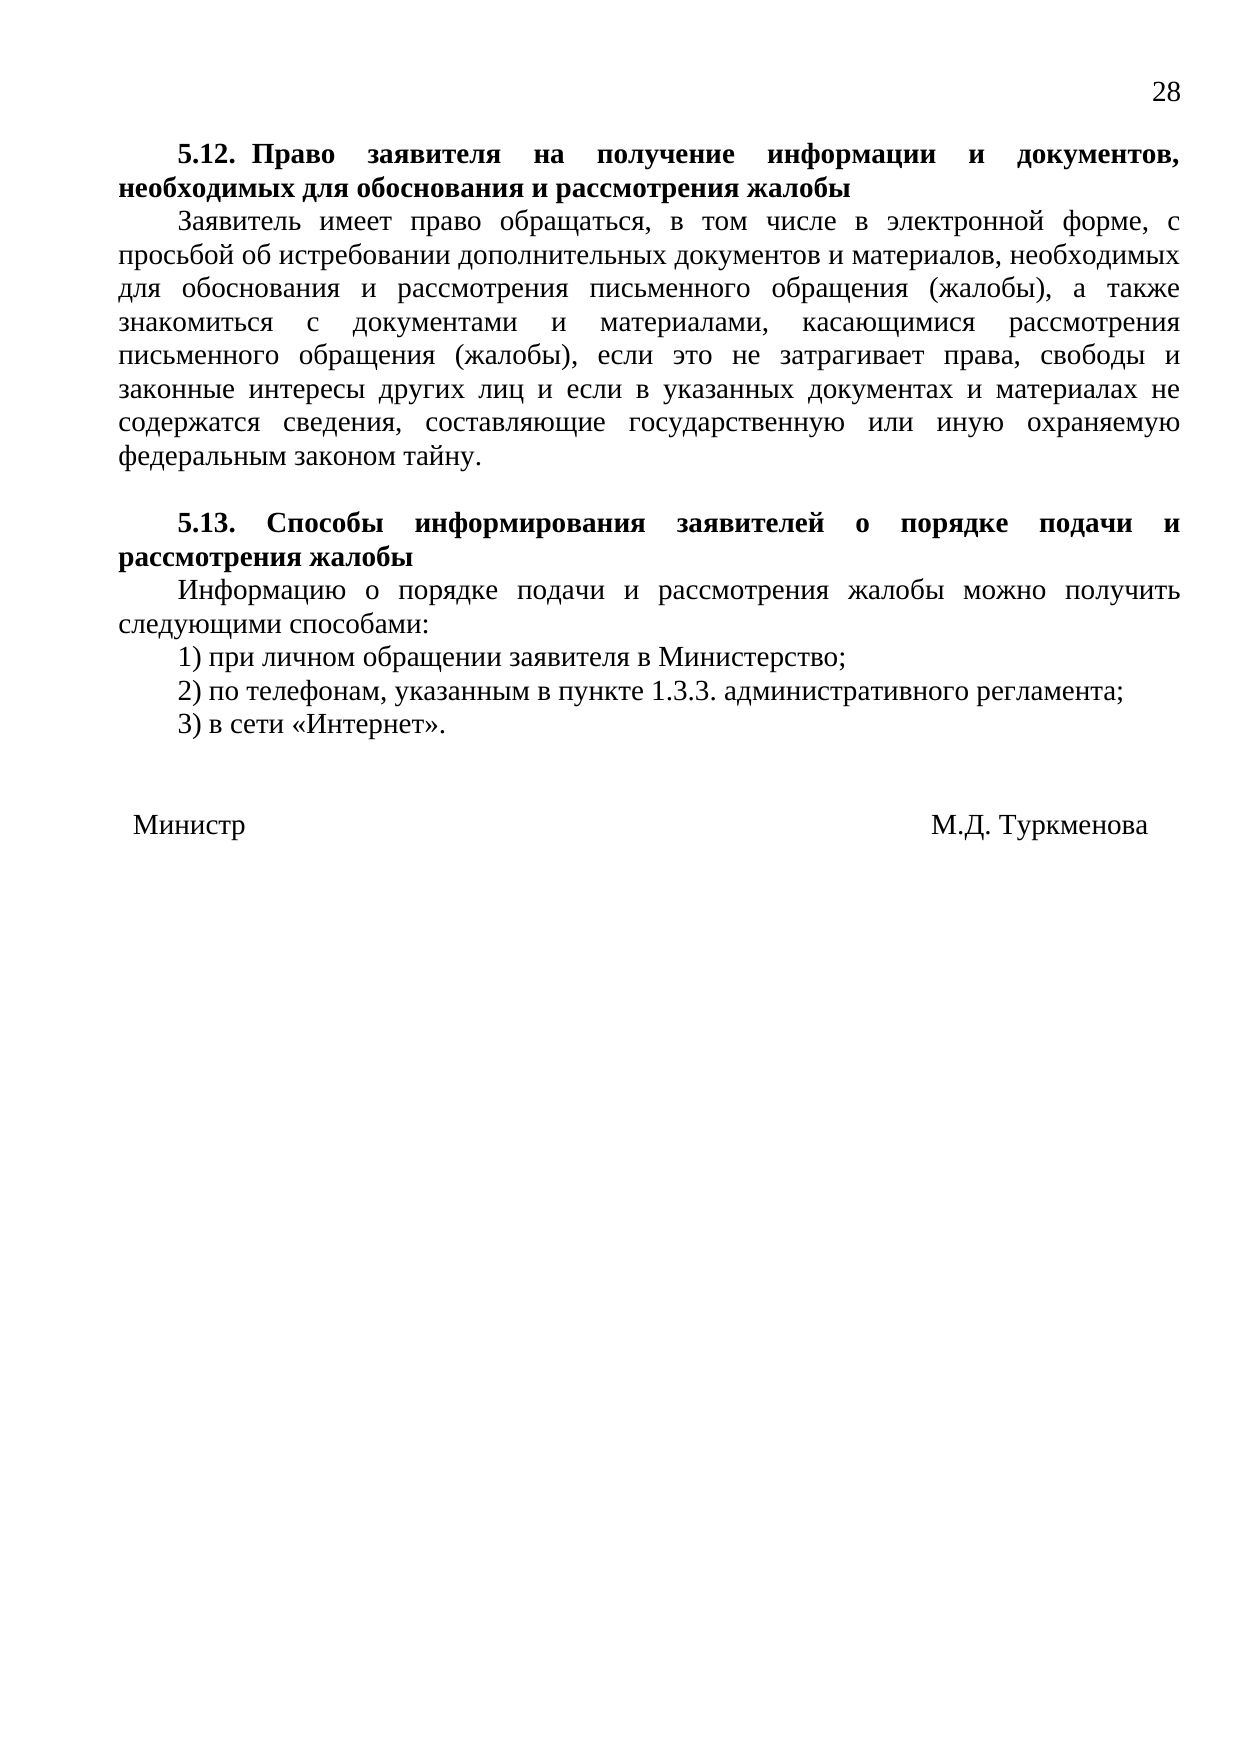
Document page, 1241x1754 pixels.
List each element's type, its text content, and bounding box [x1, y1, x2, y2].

text Министр М.Д. Туркменова [118, 807, 1181, 841]
text 1) при личном обращении заявителя в Министерство; [118, 639, 1181, 673]
text 3) в сети «Интернет». [118, 706, 1181, 740]
text 2) по телефонам, указанным в пункте 1.3.3. административного регламента; [118, 673, 1181, 706]
text 5.12. Право заявителя на получение информации и документов, необходимых для обоснования и рассмотрения жалобы [118, 136, 1181, 203]
text 5.13. Способы информирования заявителей о порядке подачи и рассмотрения жалобы [118, 505, 1181, 572]
text Информацию о порядке подачи и рассмотрения жалобы можно получить следующими способами: [118, 572, 1181, 639]
text Заявитель имеет право обращаться, в том числе в электронной форме, с просьбой об истребовании дополнительных документов и материалов, необходимых для обоснования и рассмотрения письменного обращения (жалобы), а также знакомиться с документами и материалами, касающимися рассмотрения письменного обращения (жалобы), если это не затрагивает права, свободы и законные интересы других лиц и если в указанных документах и материалах не содержатся сведения, составляющие государственную или иную охраняемую федеральным законом тайну. [118, 203, 1181, 472]
